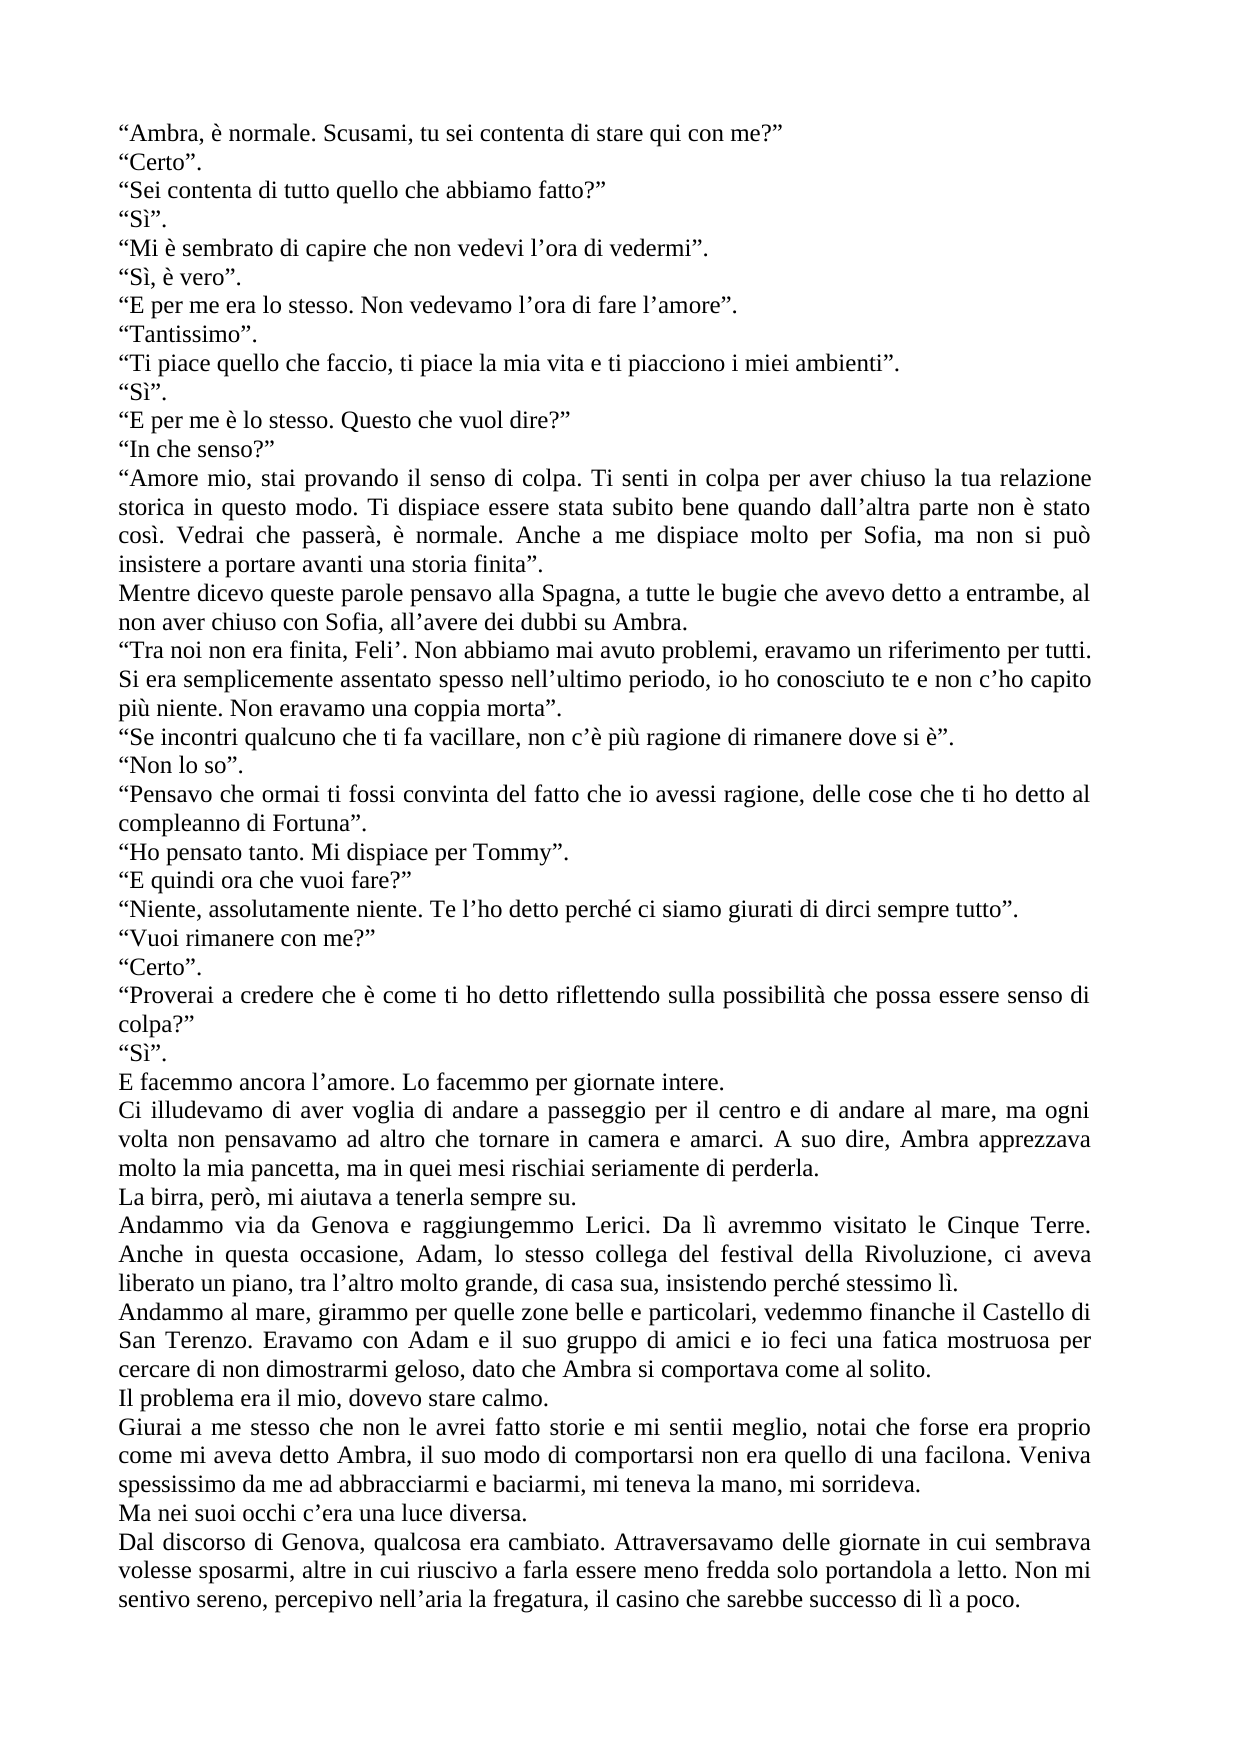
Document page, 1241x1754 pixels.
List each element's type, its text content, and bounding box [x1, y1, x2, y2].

text “Sì”. [118, 377, 1092, 406]
text “Certo”. [118, 147, 1092, 176]
text “E per me è lo stesso. Questo che vuol dire?” [118, 406, 1092, 434]
text “Non lo so”. [118, 751, 1092, 779]
text Ma nei suoi occhi c’era una luce diversa. [118, 1498, 1092, 1527]
text “Sì, è vero”. [118, 262, 1092, 291]
text “In che senso?” [118, 434, 1092, 463]
text “Sì”. [118, 204, 1092, 233]
text “Amore mio, stai provando il senso di colpa. Ti senti in colpa per aver chiuso la tua relazione storica in questo modo. Ti dispiace essere stata subito bene quando dall’altra parte non è stato così. Vedrai che passerà, è normale. Anche a me dispiace molto per Sofia, ma non si può insistere a portare avanti una storia finita”. [118, 463, 1092, 578]
text Dal discorso di Genova, qualcosa era cambiato. Attraversavamo delle giornate in cui sembrava volesse sposarmi, altre in cui riuscivo a farla essere meno fredda solo portandola a letto. Non mi sentivo sereno, percepivo nell’aria la fregatura, il casino che sarebbe successo di lì a poco. [118, 1527, 1092, 1613]
text Il problema era il mio, dovevo stare calmo. [118, 1383, 1092, 1412]
text “E quindi ora che vuoi fare?” [118, 866, 1092, 894]
text “Ho pensato tanto. Mi dispiace per Tommy”. [118, 837, 1092, 866]
text Andammo al mare, girammo per quelle zone belle e particolari, vedemmo finanche il Castello di San Terenzo. Eravamo con Adam e il suo gruppo di amici e io feci una fatica mostruosa per cercare di non dimostrarmi geloso, dato che Ambra si comportava come al solito. [118, 1297, 1092, 1383]
text “Sì”. [118, 1038, 1092, 1067]
text Andammo via da Genova e raggiungemmo Lerici. Da lì avremmo visitato le Cinque Terre. Anche in questa occasione, Adam, lo stesso collega del festival della Rivoluzione, ci aveva liberato un piano, tra l’altro molto grande, di casa sua, insistendo perché stessimo lì. [118, 1211, 1092, 1297]
text “Mi è sembrato di capire che non vedevi l’ora di vedermi”. [118, 233, 1092, 262]
text “Proverai a credere che è come ti ho detto riflettendo sulla possibilità che possa essere senso di colpa?” [118, 981, 1092, 1038]
text “Vuoi rimanere con me?” [118, 923, 1092, 952]
text “Tra noi non era finita, Feli’. Non abbiamo mai avuto problemi, eravamo un riferimento per tutti. Si era semplicemente assentato spesso nell’ultimo periodo, io ho conosciuto te e non c’ho capito più niente. Non eravamo una coppia morta”. [118, 636, 1092, 722]
text “Se incontri qualcuno che ti fa vacillare, non c’è più ragione di rimanere dove si è”. [118, 722, 1092, 751]
text Ci illudevamo di aver voglia di andare a passeggio per il centro e di andare al mare, ma ogni volta non pensavamo ad altro che tornare in camera e amarci. A suo dire, Ambra apprezzava molto la mia pancetta, ma in quei mesi rischiai seriamente di perderla. [118, 1096, 1092, 1182]
text “Tantissimo”. [118, 319, 1092, 348]
text La birra, però, mi aiutava a tenerla sempre su. [118, 1182, 1092, 1211]
text “Sei contenta di tutto quello che abbiamo fatto?” [118, 176, 1092, 204]
text “E per me era lo stesso. Non vedevamo l’ora di fare l’amore”. [118, 291, 1092, 319]
text “Pensavo che ormai ti fossi convinta del fatto che io avessi ragione, delle cose che ti ho detto al compleanno di Fortuna”. [118, 779, 1092, 837]
text Giurai a me stesso che non le avrei fatto storie e mi sentii meglio, notai che forse era proprio come mi aveva detto Ambra, il suo modo di comportarsi non era quello di una facilona. Veniva spessissimo da me ad abbracciarmi e baciarmi, mi teneva la mano, mi sorrideva. [118, 1412, 1092, 1498]
text Mentre dicevo queste parole pensavo alla Spagna, a tutte le bugie che avevo detto a entrambe, al non aver chiuso con Sofia, all’avere dei dubbi su Ambra. [118, 578, 1092, 636]
text “Certo”. [118, 952, 1092, 981]
text E facemmo ancora l’amore. Lo facemmo per giornate intere. [118, 1067, 1092, 1096]
text “Niente, assolutamente niente. Te l’ho detto perché ci siamo giurati di dirci sempre tutto”. [118, 894, 1092, 923]
text “Ambra, è normale. Scusami, tu sei contenta di stare qui con me?” [118, 118, 1092, 147]
text “Ti piace quello che faccio, ti piace la mia vita e ti piacciono i miei ambienti”. [118, 348, 1092, 377]
